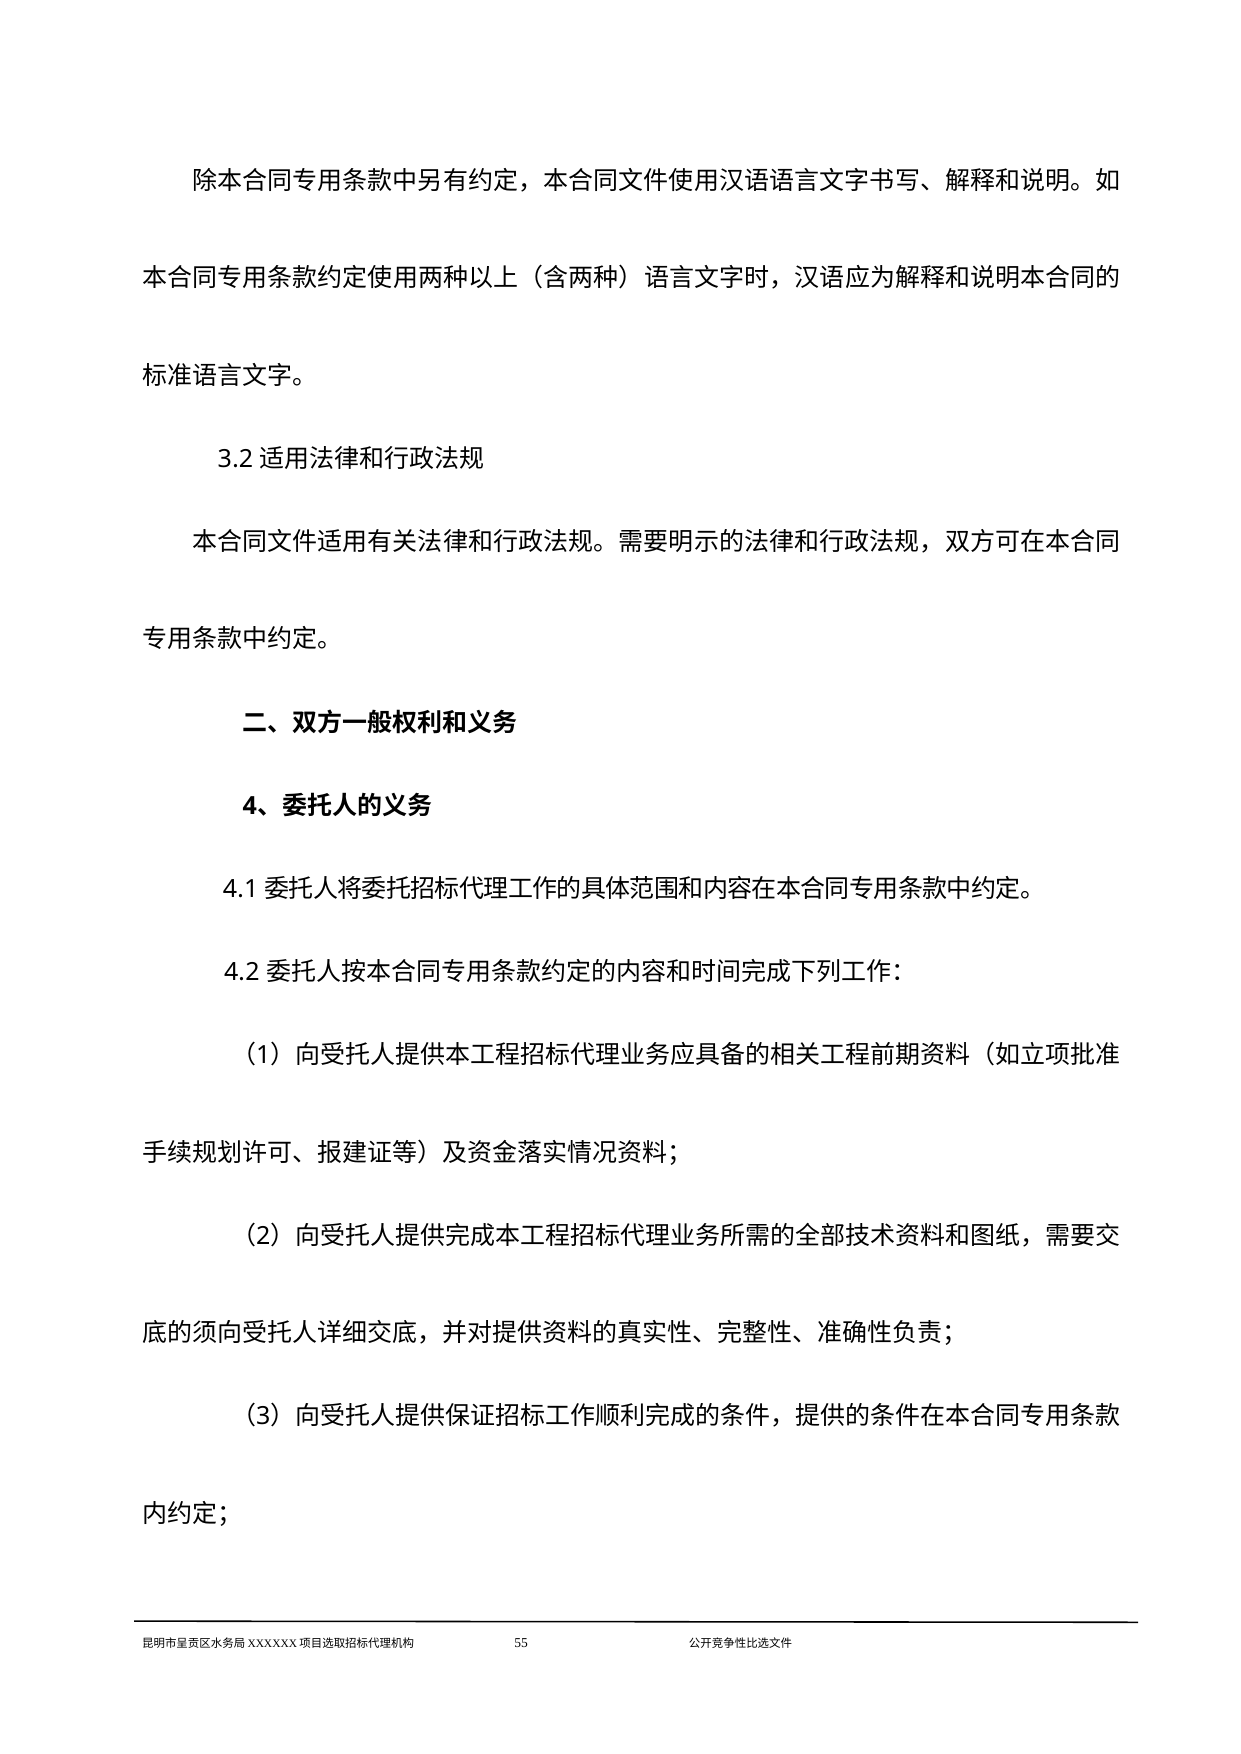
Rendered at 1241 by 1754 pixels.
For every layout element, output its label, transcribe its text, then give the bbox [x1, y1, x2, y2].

text 4、委托人的义务 [142, 771, 1122, 836]
text 除本合同专用条款中另有约定，本合同文件使用汉语语言文字书写、解释和说明。如本合同专用条款约定使用两种以上（含两种）语言文字时，汉语应为解释和说明本合同的标准语言文字。 [142, 146, 1122, 406]
text 4.1 委托人将委托招标代理工作的具体范围和内容在本合同专用条款中约定。 [142, 854, 1122, 919]
text （3）向受托人提供保证招标工作顺利完成的条件，提供的条件在本合同专用条款内约定； [142, 1381, 1122, 1544]
text 本合同文件适用有关法律和行政法规。需要明示的法律和行政法规，双方可在本合同专用条款中约定。 [142, 507, 1122, 669]
text 4.2 委托人按本合同专用条款约定的内容和时间完成下列工作： [142, 937, 1122, 1002]
text （1）向受托人提供本工程招标代理业务应具备的相关工程前期资料（如立项批准手续规划许可、报建证等）及资金落实情况资料； [142, 1020, 1122, 1183]
text 二、双方一般权利和义务 [142, 688, 1122, 753]
text 3.2 适用法律和行政法规 [142, 424, 1122, 489]
text （2）向受托人提供完成本工程招标代理业务所需的全部技术资料和图纸，需要交底的须向受托人详细交底，并对提供资料的真实性、完整性、准确性负责； [142, 1201, 1122, 1363]
